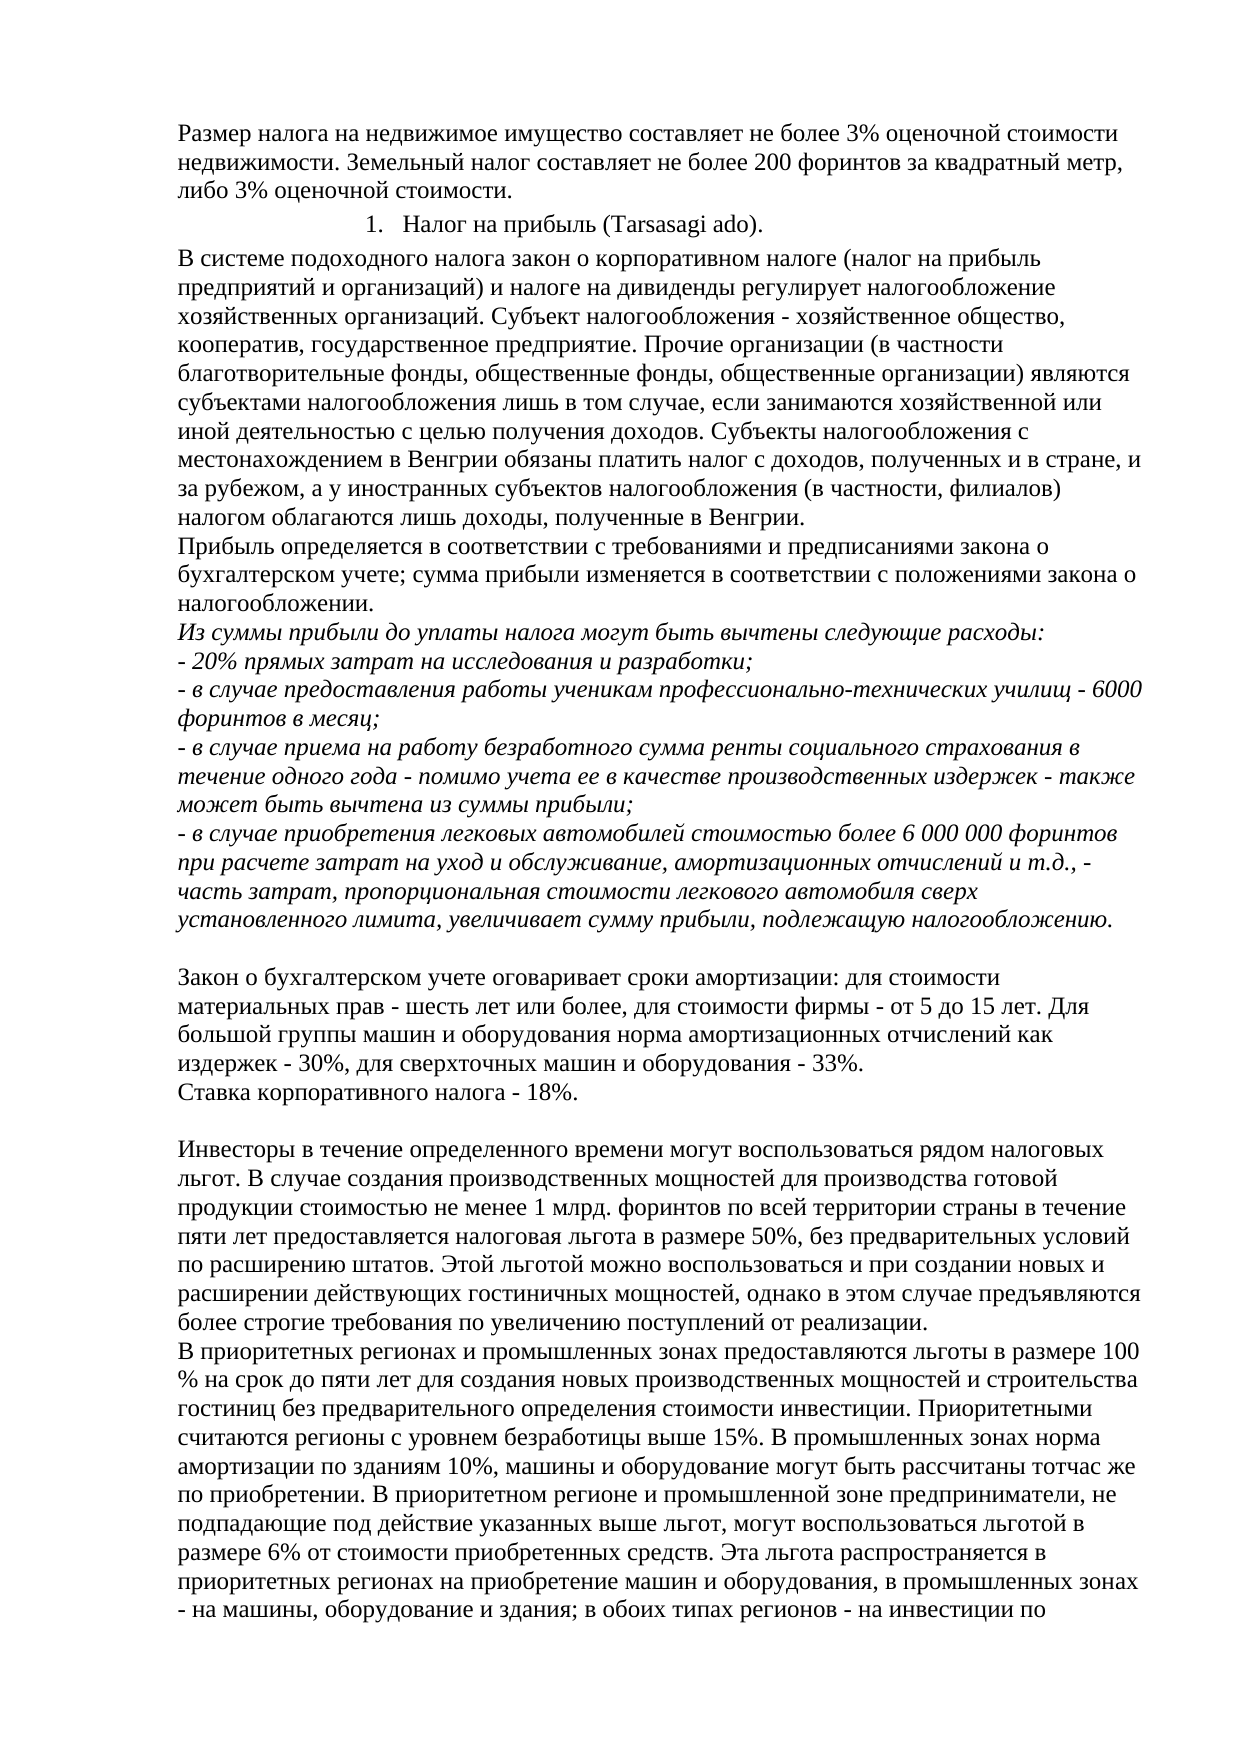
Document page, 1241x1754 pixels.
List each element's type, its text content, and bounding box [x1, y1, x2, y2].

list Налог на прибыль (Tarsasagi ado). [365, 209, 1152, 238]
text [177, 243, 1152, 1623]
text Размер налога на недвижимое имущество составляет не более 3% оценочной стоимости недвижимости. Земельный налог составляет не более 200 форинтов за квадратный метр, либо 3% оценочной стоимости. [177, 118, 1152, 204]
